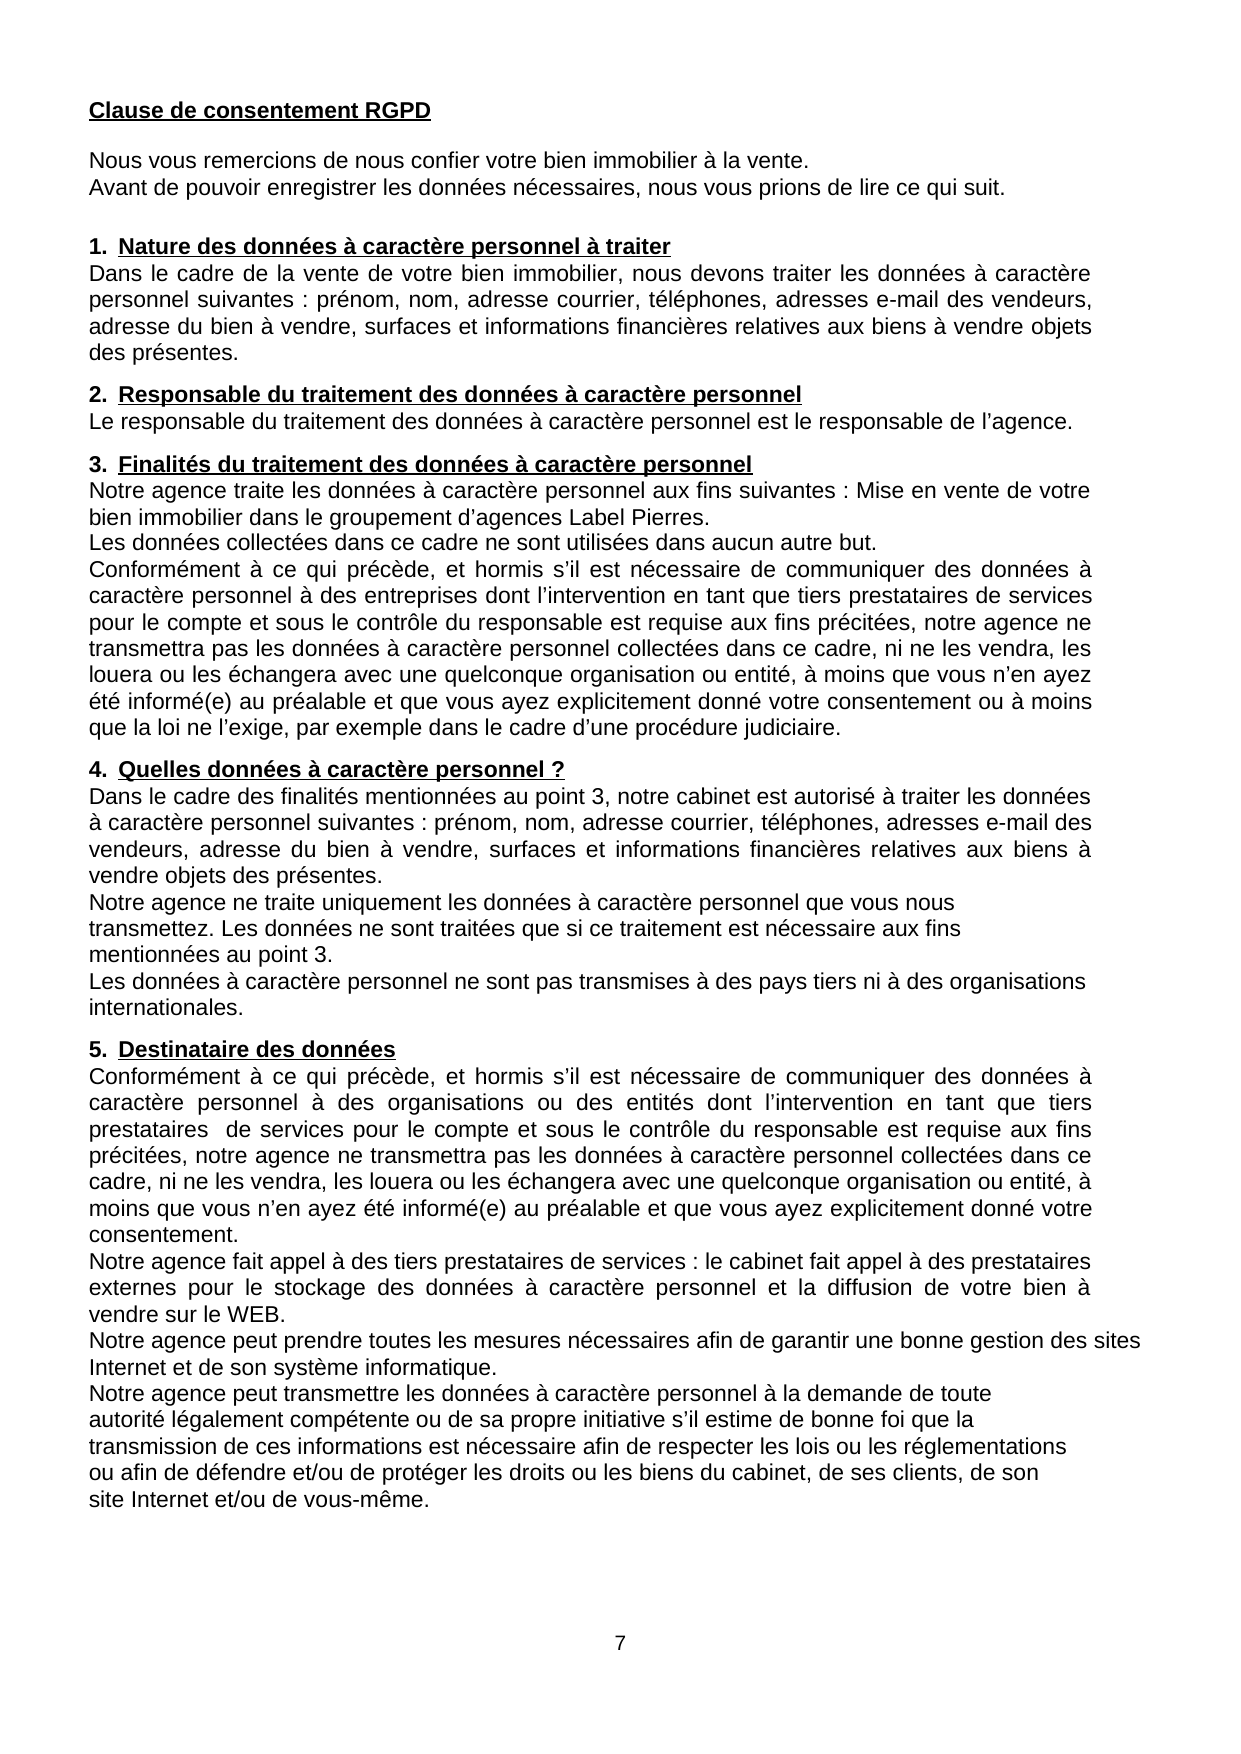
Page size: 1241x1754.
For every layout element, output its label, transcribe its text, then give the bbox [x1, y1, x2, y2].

subtitle Destinataire des données [88, 1036, 1152, 1062]
text Notre agence ne traite uniquement les données à caractère personnel que vous nous transmettez. Les données ne sont traitées que si ce traitement est nécessaire aux fins mentionnées au point 3. [88, 888, 1034, 968]
text Les données collectées dans ce cadre ne sont utilisées dans aucun autre but. [88, 530, 1152, 556]
text Notre agence fait appel à des tiers prestataires de services : le cabinet fait appel à des prestataires externes pour le stockage des données à caractère personnel et la diffusion de votre bien à vendre sur le WEB. [88, 1248, 1092, 1327]
subtitle Responsable du traitement des données à caractère personnel [88, 381, 1152, 407]
subtitle Nature des données à caractère personnel à traiter [88, 233, 1152, 259]
text Les données à caractère personnel ne sont pas transmises à des pays tiers ni à des organisations internationales. [88, 968, 1152, 1020]
text Conformément à ce qui précède, et hormis s’il est nécessaire de communiquer des données à caractère personnel à des entreprises dont l’intervention en tant que tiers prestataires de services pour le compte et sous le contrôle du responsable est requise aux fins précitées, notre agence ne transmettra pas les données à caractère personnel collectées dans ce cadre, ni ne les vendra, les louera ou les échangera avec une quelconque organisation ou entité, à moins que vous n’en ayez été informé(e) au préalable et que vous ayez explicitement donné votre consentement ou à moins que la loi ne l’exige, par exemple dans le cadre d’une procédure judiciaire. [88, 556, 1093, 740]
subtitle Clause de consentement RGPD [88, 97, 1152, 123]
text Dans le cadre de la vente de votre bien immobilier, nous devons traiter les données à caractère personnel suivantes : prénom, nom, adresse courrier, téléphones, adresses e-mail des vendeurs, adresse du bien à vendre, surfaces et informations financières relatives aux biens à vendre objets des présentes. [88, 260, 1093, 365]
text Le responsable du traitement des données à caractère personnel est le responsable de l’agence. [88, 408, 1152, 434]
subtitle Finalités du traitement des données à caractère personnel [88, 451, 1152, 477]
text Notre agence peut prendre toutes les mesures nécessaires afin de garantir une bonne gestion des sites Internet et de son système informatique. [88, 1327, 1152, 1380]
text Notre agence traite les données à caractère personnel aux fins suivantes : Mise en vente de votre bien immobilier dans le groupement d’agences Label Pierres. [88, 477, 1092, 530]
subtitle Quelles données à caractère personnel ? [88, 756, 1152, 782]
text Nous vous remercions de nous confier votre bien immobilier à la vente. [88, 147, 1152, 174]
text Notre agence peut transmettre les données à caractère personnel à la demande de toute autorité légalement compétente ou de sa propre initiative s’il estime de bonne foi que la transmission de ces informations est nécessaire afin de respecter les lois ou les réglementations ou afin de défendre et/ou de protéger les droits ou les biens du cabinet, de ses clients, de son site Internet et/ou de vous-même. [88, 1380, 1072, 1512]
text Conformément à ce qui précède, et hormis s’il est nécessaire de communiquer des données à caractère personnel à des organisations ou des entités dont l’intervention en tant que tiers prestataires de services pour le compte et sous le contrôle du responsable est requise aux fins précitées, notre agence ne transmettra pas les données à caractère personnel collectées dans ce cadre, ni ne les vendra, les louera ou les échangera avec une quelconque organisation ou entité, à moins que vous n’en ayez été informé(e) au préalable et que vous ayez explicitement donné votre consentement. [88, 1063, 1093, 1247]
text Dans le cadre des finalités mentionnées au point 3, notre cabinet est autorisé à traiter les données à caractère personnel suivantes : prénom, nom, adresse courrier, téléphones, adresses e-mail des vendeurs, adresse du bien à vendre, surfaces et informations financières relatives aux biens à vendre objets des présentes. [88, 783, 1092, 888]
text Avant de pouvoir enregistrer les données nécessaires, nous vous prions de lire ce qui suit. [88, 174, 1152, 200]
